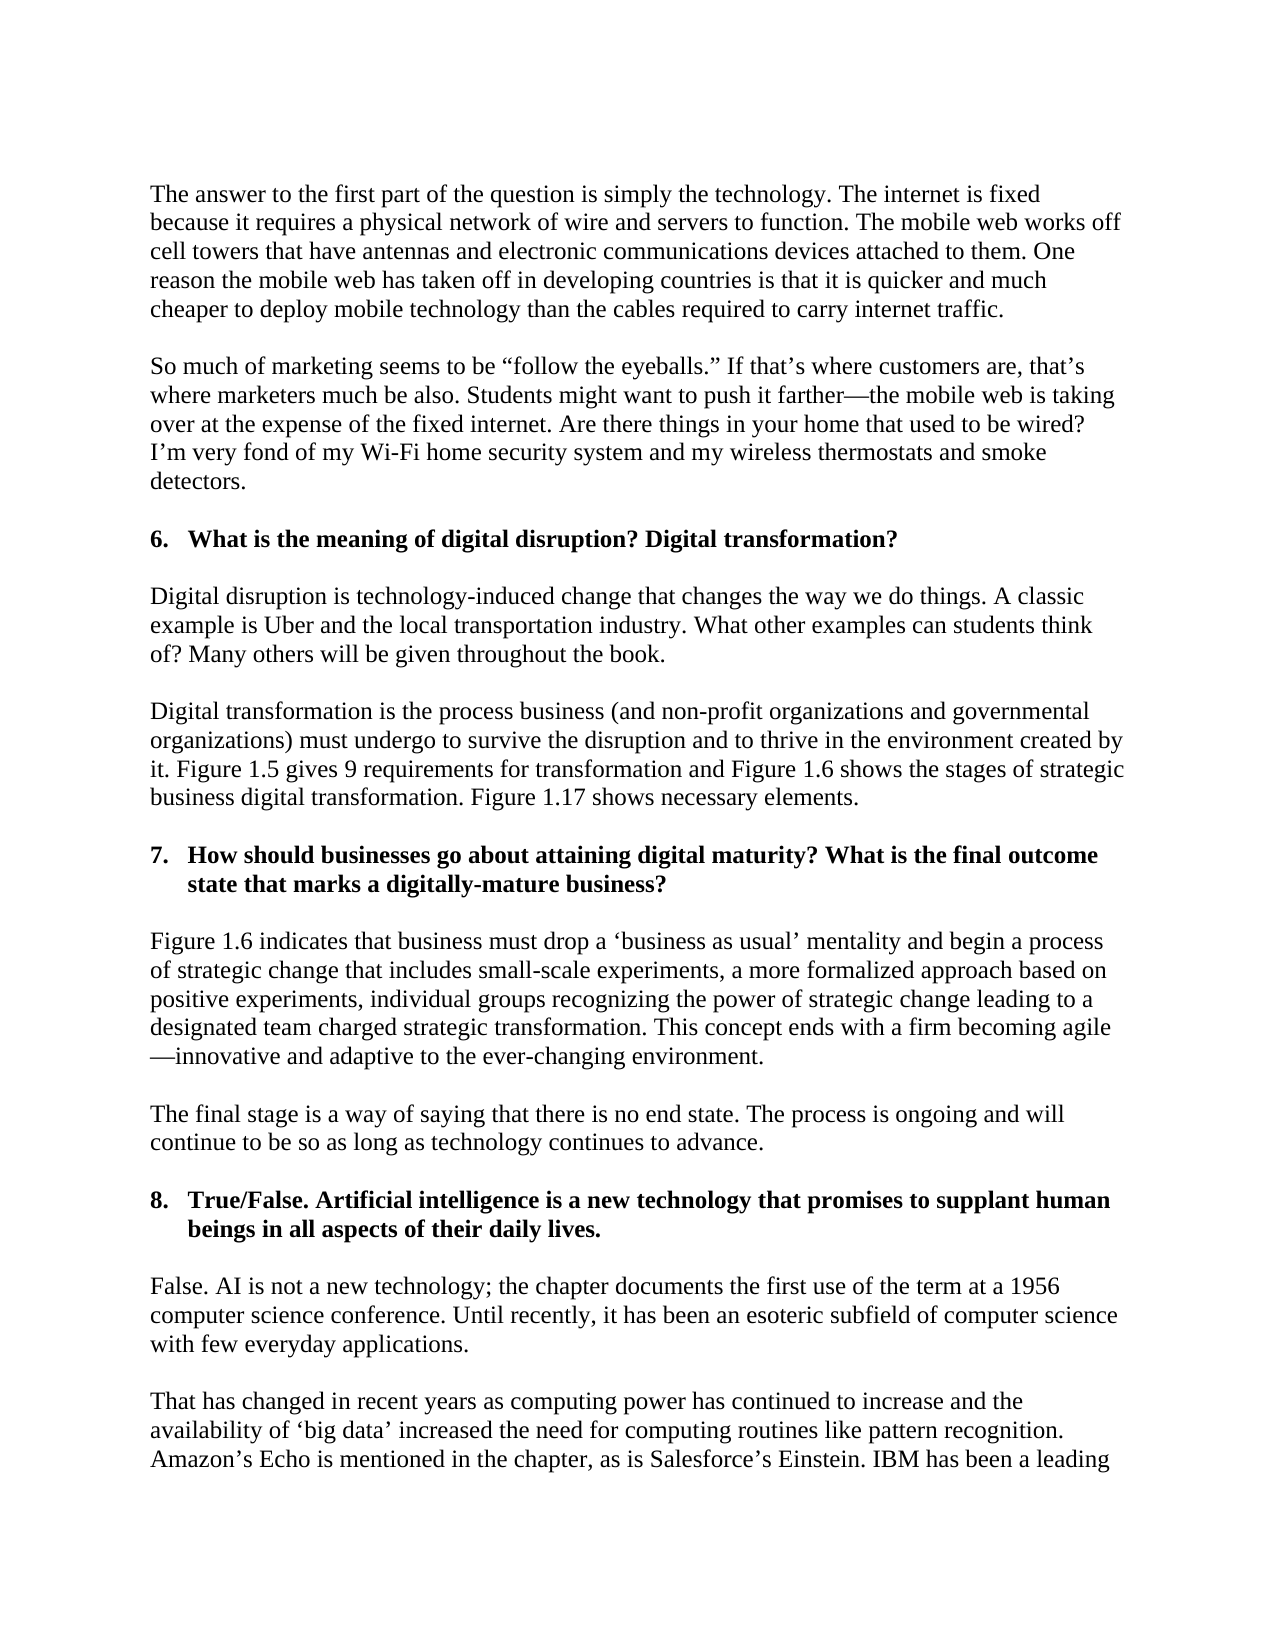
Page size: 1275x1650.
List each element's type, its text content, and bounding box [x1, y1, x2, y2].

text False. AI is not a new technology; the chapter documents the first use of the term at a 1956 computer science conference. Until recently, it has been an esoteric subfield of computer science with few everyday applications. [150, 1271, 1125, 1357]
text Digital disruption is technology-induced change that changes the way we do things. A classic example is Uber and the local transportation industry. What other examples can students think of? Many others will be given throughout the book. [150, 581, 1125, 667]
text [150, 1386, 1125, 1472]
text The answer to the first part of the question is simply the technology. The internet is fixed because it requires a physical network of wire and servers to function. The mobile web works off cell towers that have antennas and electronic communications devices attached to them. One reason the mobile web has taken off in developing countries is that it is quicker and much cheaper to deploy mobile technology than the cables required to carry internet traffic. [150, 179, 1125, 322]
text So much of marketing seems to be “follow the eyeballs.” If that’s where customers are, that’s where marketers much be also. Students might want to push it farther—the mobile web is taking over at the expense of the fixed internet. Are there things in your home that used to be wired? I’m very fond of my Wi-Fi home security system and my wireless thermostats and smoke detectors. [150, 351, 1125, 495]
text Digital transformation is the process business (and non-profit organizations and governmental organizations) must undergo to survive the disruption and to thrive in the environment created by it. Figure 1.5 gives 9 requirements for transformation and Figure 1.6 shows the stages of strategic business digital transformation. Figure 1.17 shows necessary elements. [150, 696, 1125, 811]
list True/False. Artificial intelligence is a new technology that promises to supplant human beings in all aspects of their daily lives. [150, 1185, 1125, 1242]
list What is the meaning of digital disruption? Digital transformation? [150, 524, 1125, 552]
text The final stage is a way of saying that there is no end state. The process is ongoing and will continue to be so as long as technology continues to advance. [150, 1099, 1125, 1156]
text Figure 1.6 indicates that business must drop a ‘business as usual’ mentality and begin a process of strategic change that includes small-scale experiments, a more formalized approach based on positive experiments, individual groups recognizing the power of strategic change leading to a designated team charged strategic transformation. This concept ends with a firm becoming agile—innovative and adaptive to the ever-changing environment. [150, 926, 1125, 1070]
list How should businesses go about attaining digital maturity? What is the final outcome state that marks a digitally-mature business? [150, 840, 1125, 897]
